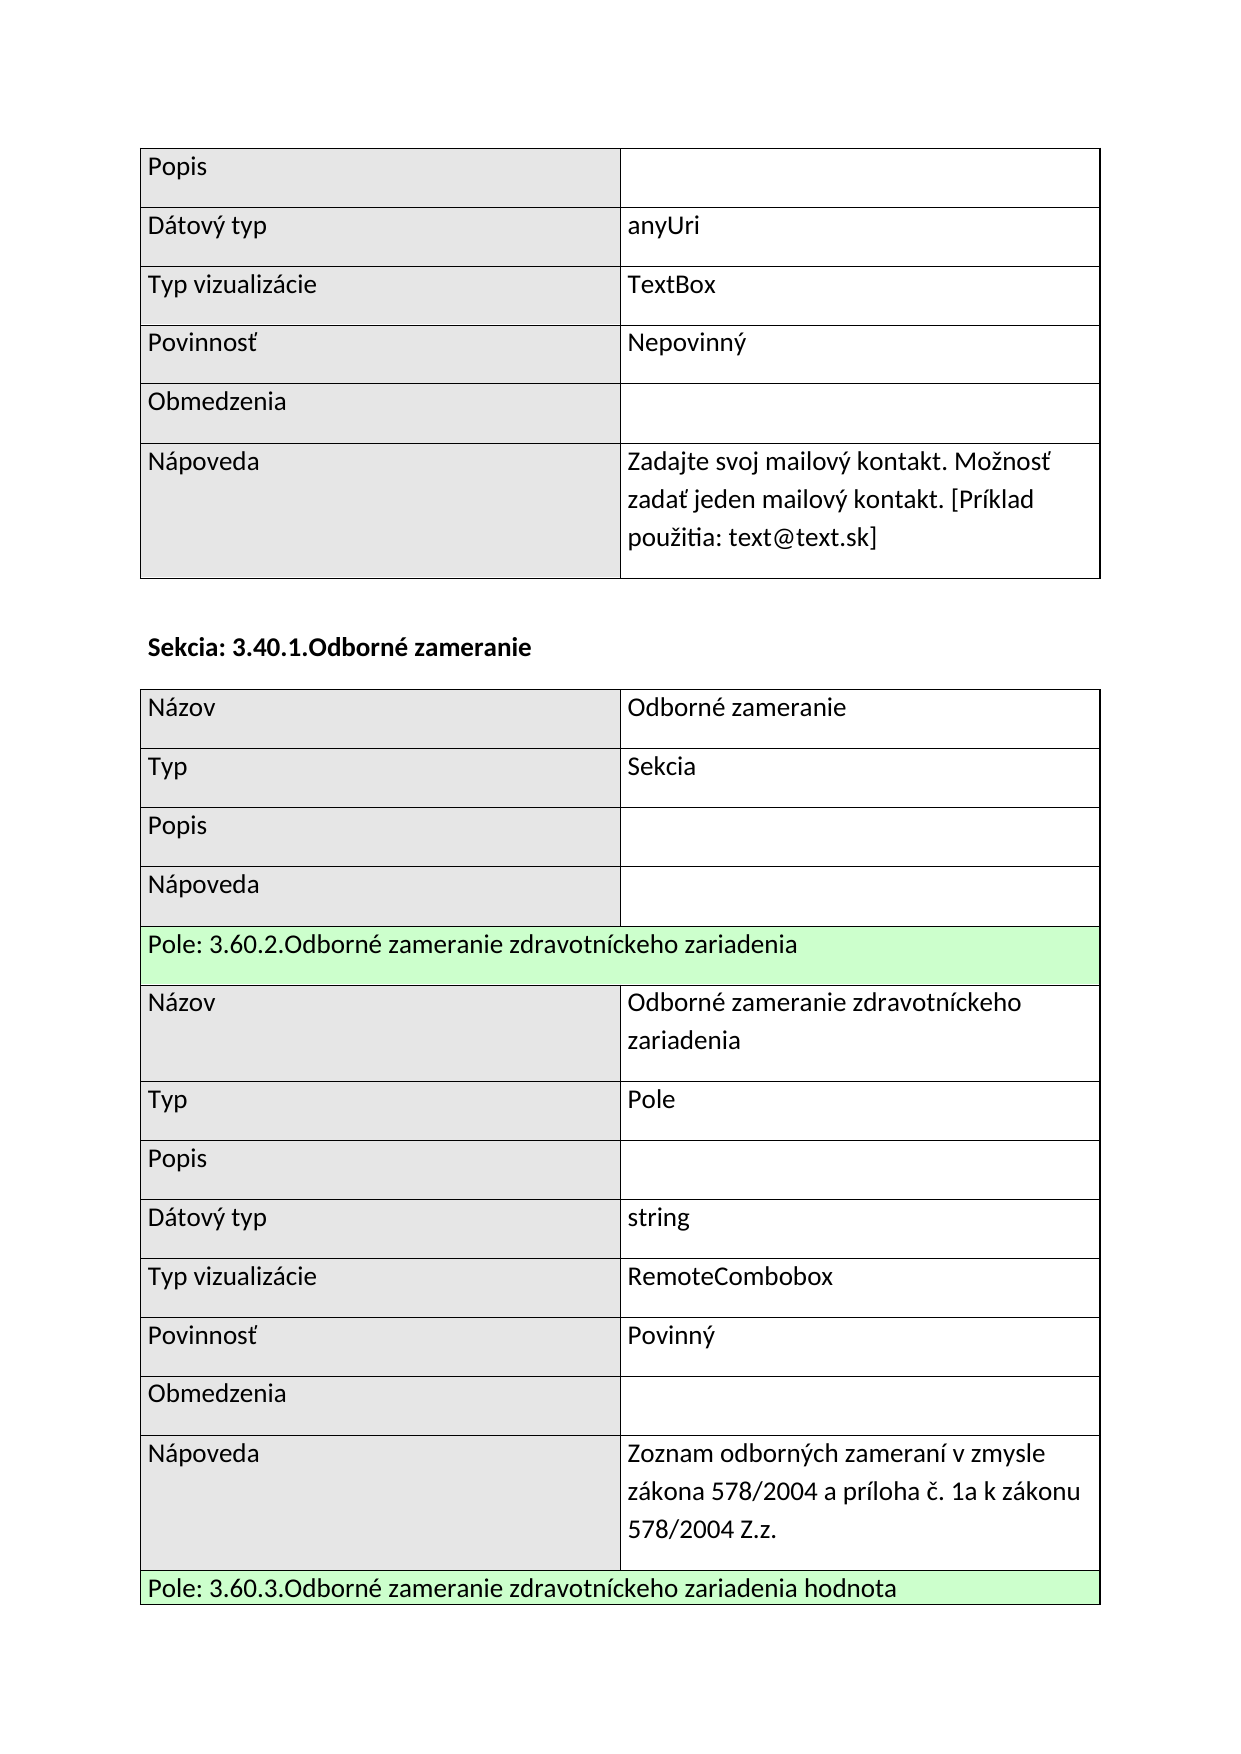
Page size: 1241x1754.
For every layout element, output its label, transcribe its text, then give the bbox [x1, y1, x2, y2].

table_cell Povinnosť [141, 1318, 620, 1376]
table_cell Pole: 3.60.2.Odborné zameranie zdravotníckeho zariadenia [141, 927, 1099, 984]
text Sekcia: 3.40.1.Odborné zameranie [148, 631, 1093, 663]
table_cell Sekcia [621, 749, 1099, 807]
table_cell Typ vizualizácie [141, 267, 620, 324]
table_cell Popis [141, 808, 620, 866]
table_cell Odborné zameranie zdravotníckeho zariadenia [621, 986, 1099, 1081]
table_cell [621, 1141, 1099, 1199]
table_cell Obmedzenia [141, 1377, 620, 1435]
table_header Názov [141, 690, 620, 748]
table_cell Nápoveda [141, 867, 620, 926]
table_cell RemoteCombobox [621, 1259, 1099, 1317]
table_cell anyUri [621, 208, 1099, 266]
table_cell Popis [141, 149, 620, 207]
table_cell [621, 384, 1099, 443]
table_cell Povinný [621, 1318, 1099, 1376]
table_cell Typ [141, 749, 620, 807]
table_cell [621, 1377, 1099, 1435]
table_cell Nápoveda [141, 1436, 620, 1570]
table_cell [621, 867, 1099, 926]
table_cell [141, 1571, 1099, 1604]
table_cell Dátový typ [141, 208, 620, 266]
table_cell TextBox [621, 267, 1099, 324]
table_cell string [621, 1200, 1099, 1258]
table_cell Zoznam odborných zameraní v zmysle zákona 578/2004 a príloha č. 1a k zákonu 578/2004 Z.z. [621, 1436, 1099, 1570]
table_cell [621, 808, 1099, 866]
table_cell [621, 149, 1099, 207]
table_cell Popis [141, 1141, 620, 1199]
table_cell Typ [141, 1082, 620, 1140]
table_cell Dátový typ [141, 1200, 620, 1258]
table_cell Nepovinný [621, 326, 1099, 383]
table_cell Obmedzenia [141, 384, 620, 443]
table_cell Názov [141, 986, 620, 1081]
table_cell Zadajte svoj mailový kontakt. Možnosť zadať jeden mailový kontakt. [Príklad použitia: text@text.sk] [621, 444, 1099, 577]
table_cell Nápoveda [141, 444, 620, 577]
table_cell Typ vizualizácie [141, 1259, 620, 1317]
table_cell Pole [621, 1082, 1099, 1140]
table_cell Povinnosť [141, 326, 620, 383]
table_header Odborné zameranie [621, 690, 1099, 748]
